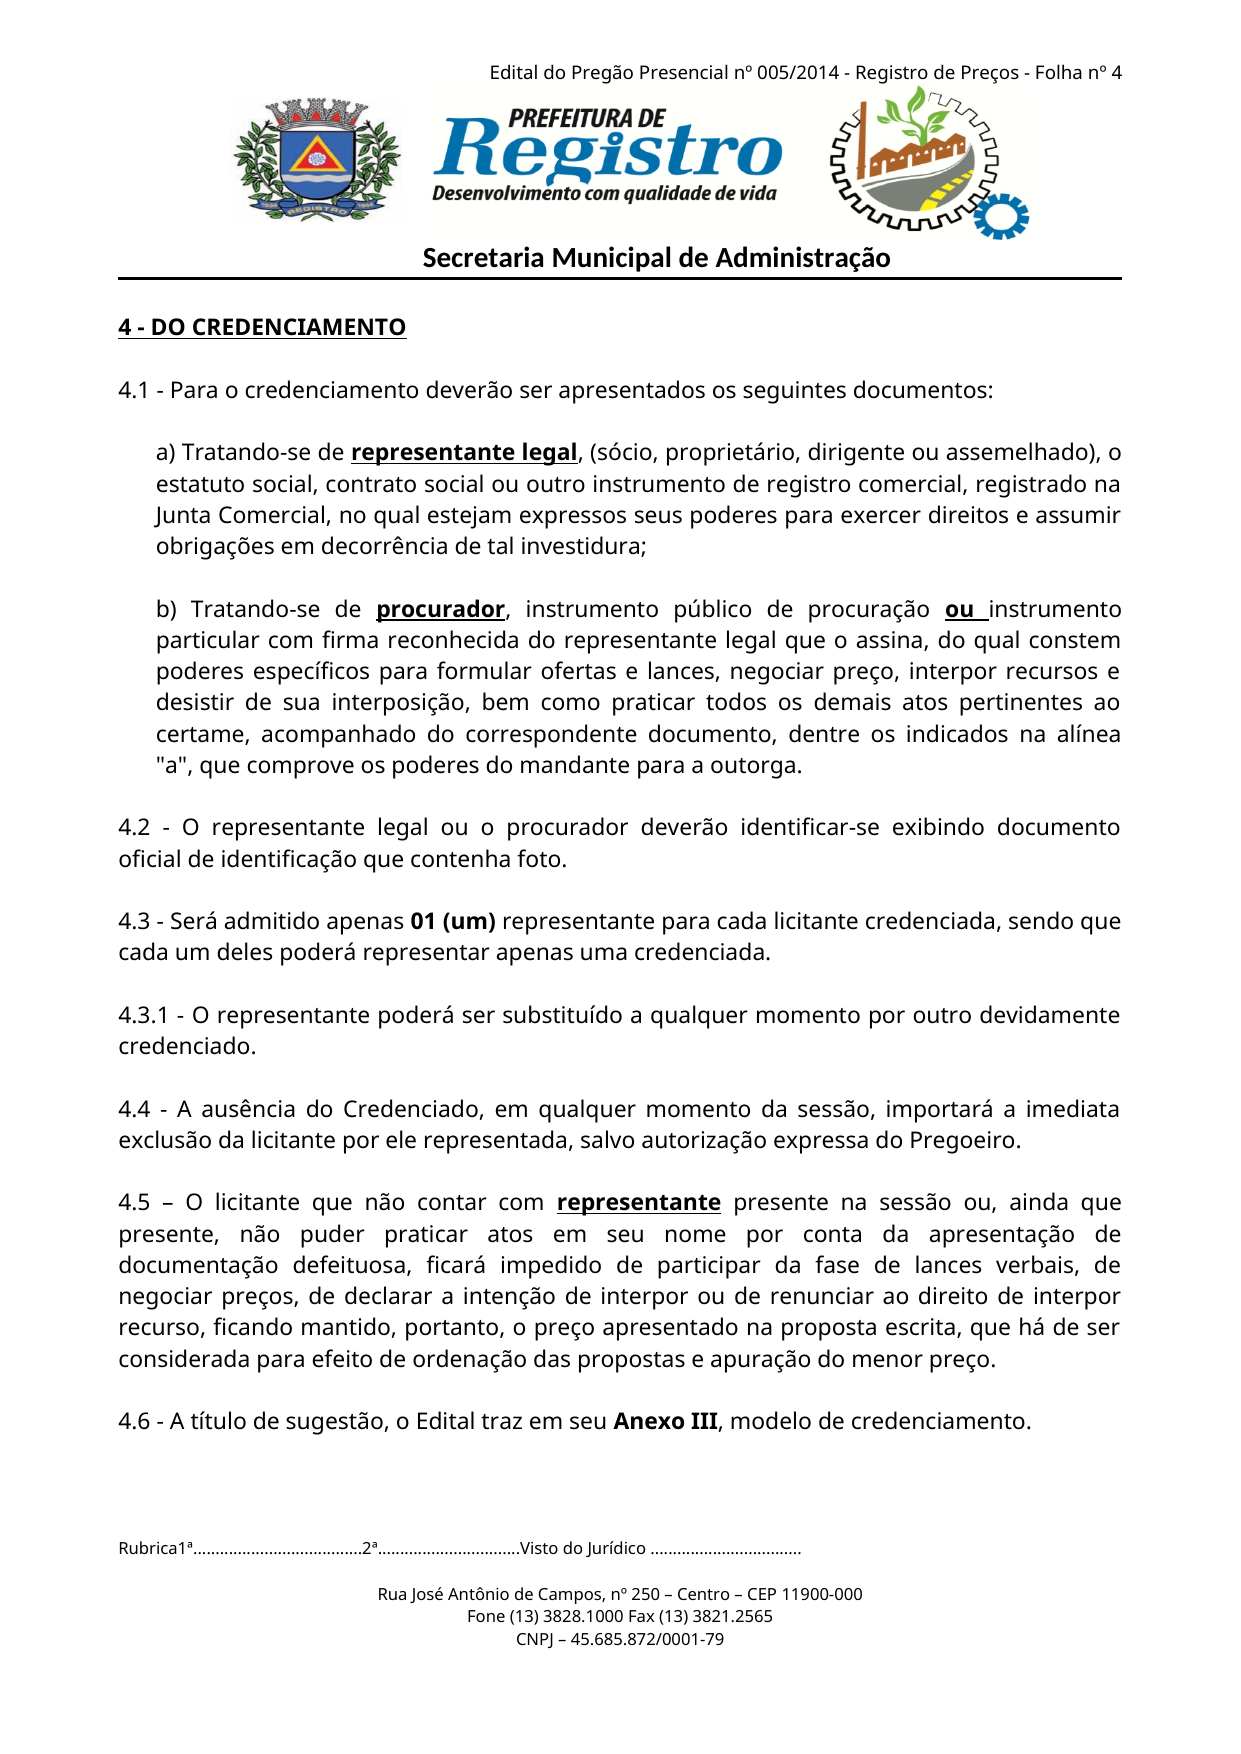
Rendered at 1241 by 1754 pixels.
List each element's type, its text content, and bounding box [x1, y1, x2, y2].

text 4.2 - O representante legal ou o procurador deverão identificar-se exibindo documento oficial de identificação que contenha foto. [118, 811, 1122, 874]
list b) Tratando-se de procurador, instrumento público de procuração ou instrumento particular com firma reconhecida do representante legal que o assina, do qual constem poderes específicos para formular ofertas e lances, negociar preço, interpor recursos e desistir de sua interposição, bem como praticar todos os demais atos pertinentes ao certame, acompanhado do correspondente documento, dentre os indicados na alínea "a", que comprove os poderes do mandante para a outorga. [148, 593, 1122, 780]
text 4.5 – O licitante que não contar com representante presente na sessão ou, ainda que presente, não puder praticar atos em seu nome por conta da apresentação de documentação defeituosa, ficará impedido de participar da fase de lances verbais, de negociar preços, de declarar a intenção de interpor ou de renunciar ao direito de interpor recurso, ficando mantido, portanto, o preço apresentado na proposta escrita, que há de ser considerada para efeito de ordenação das propostas e apuração do menor preço. [118, 1186, 1122, 1374]
text 4.1 - Para o credenciamento deverão ser apresentados os seguintes documentos: [118, 374, 1122, 405]
text 4.6 - A título de sugestão, o Edital traz em seu Anexo III, modelo de credenciamento. [118, 1405, 1122, 1436]
picture [193, 84, 1047, 240]
text 4 - DO CREDENCIAMENTO [118, 311, 1122, 343]
text 4.3.1 - O representante poderá ser substituído a qualquer momento por outro devidamente credenciado. [118, 999, 1122, 1061]
list a) Tratando-se de representante legal, (sócio, proprietário, dirigente ou assemelhado), o estatuto social, contrato social ou outro instrumento de registro comercial, registrado na Junta Comercial, no qual estejam expressos seus poderes para exercer direitos e assumir obrigações em decorrência de tal investidura; [137, 436, 1122, 561]
text 4.3 - Será admitido apenas 01 (um) representante para cada licitante credenciada, sendo que cada um deles poderá representar apenas uma credenciada. [118, 905, 1122, 968]
text 4.4 - A ausência do Credenciado, em qualquer momento da sessão, importará a imediata exclusão da licitante por ele representada, salvo autorização expressa do Pregoeiro. [118, 1093, 1122, 1155]
